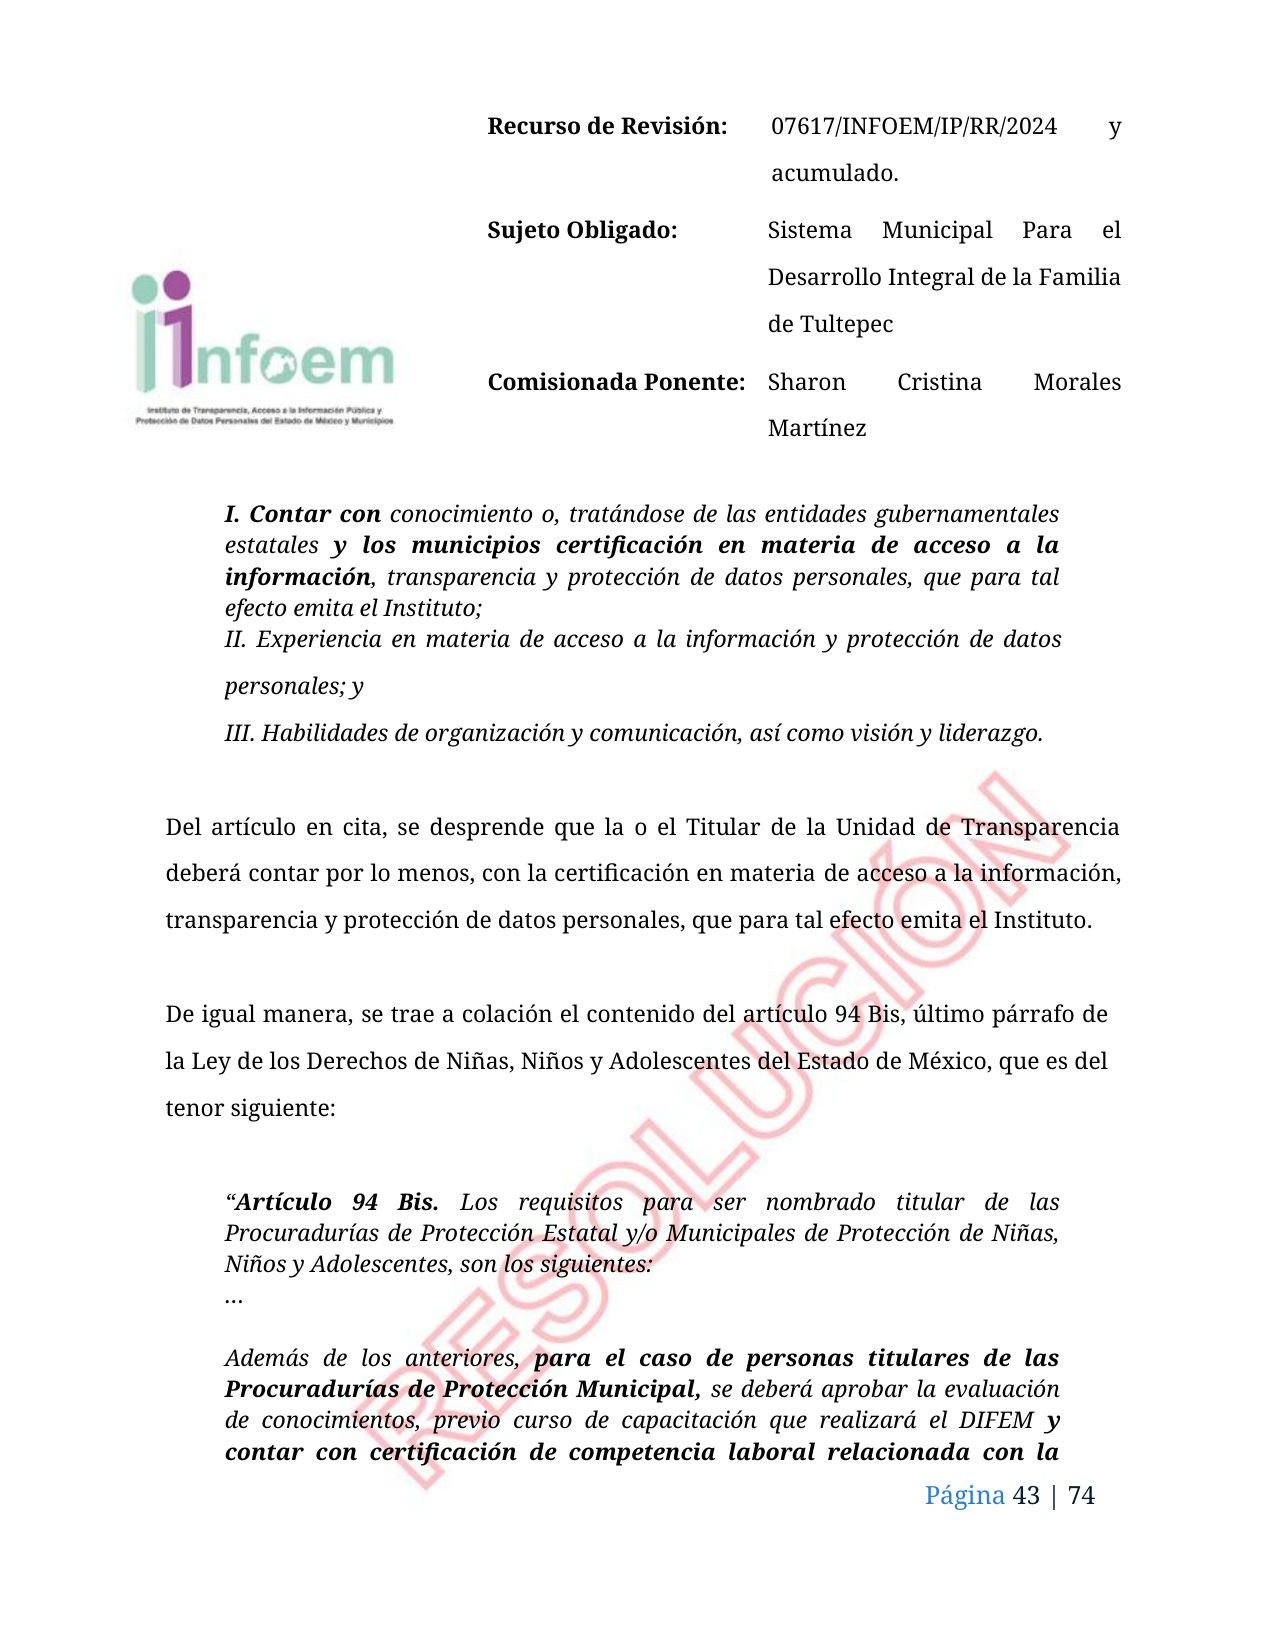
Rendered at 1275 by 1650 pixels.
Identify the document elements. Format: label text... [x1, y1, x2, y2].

text II. Experiencia en materia de acceso a la información y protección de datos personales; y [224, 623, 1066, 701]
title Además de los anteriores, para el caso de personas titulares de las Procuradurías de Protección Municipal, se deberá aprobar la evaluación de conocimientos, previo curso de capacitación que realizará el DIFEM y contar con certificación de competencia laboral relacionada con la protección integral y la restitución de derechos de las niñas, niños y adolescentes expedida por alguna institución con reconocimiento de validez oficial, que asegure los conocimientos y habilidades para desempeñar el cargo, de conformidad con los aspectos técnicos y operativos aplicables al Estado de México; lo cual se podrá acreditar antes de su designación y hasta 30 días hábiles posteriores a la misma, a fin de asegurar los conocimientos y habilidades para ocupar el cargo.” Sic. [224, 1342, 1063, 1467]
title I. Contar con conocimiento o, tratándose de las entidades gubernamentales estatales y los municipios certificación en materia de acceso a la información, transparencia y protección de datos personales, que para tal efecto emita el Instituto; [224, 498, 1063, 623]
text Del artículo en cita, se desprende que la o el Titular de la Unidad de Transparencia deberá contar por lo menos, con la certificación en materia de acceso a la información, transparencia y protección de datos personales, que para tal efecto emita el Instituto. [165, 811, 1122, 936]
title “Artículo 94 Bis. Los requisitos para ser nombrado titular de las Procuradurías de Protección Estatal y/o Municipales de Protección de Niñas, Niños y Adolescentes, son los siguientes: [224, 1186, 1063, 1279]
text III. Habilidades de organización y comunicación, así como visión y liderazgo. [224, 717, 1066, 748]
picture [2, 205, 1275, 1650]
title … [224, 1279, 1063, 1311]
text De igual manera, se trae a colación el contenido del artículo 94 Bis, último párrafo de la Ley de los Derechos de Niñas, Niños y Adolescentes del Estado de México, que es del tenor siguiente: [165, 998, 1110, 1123]
